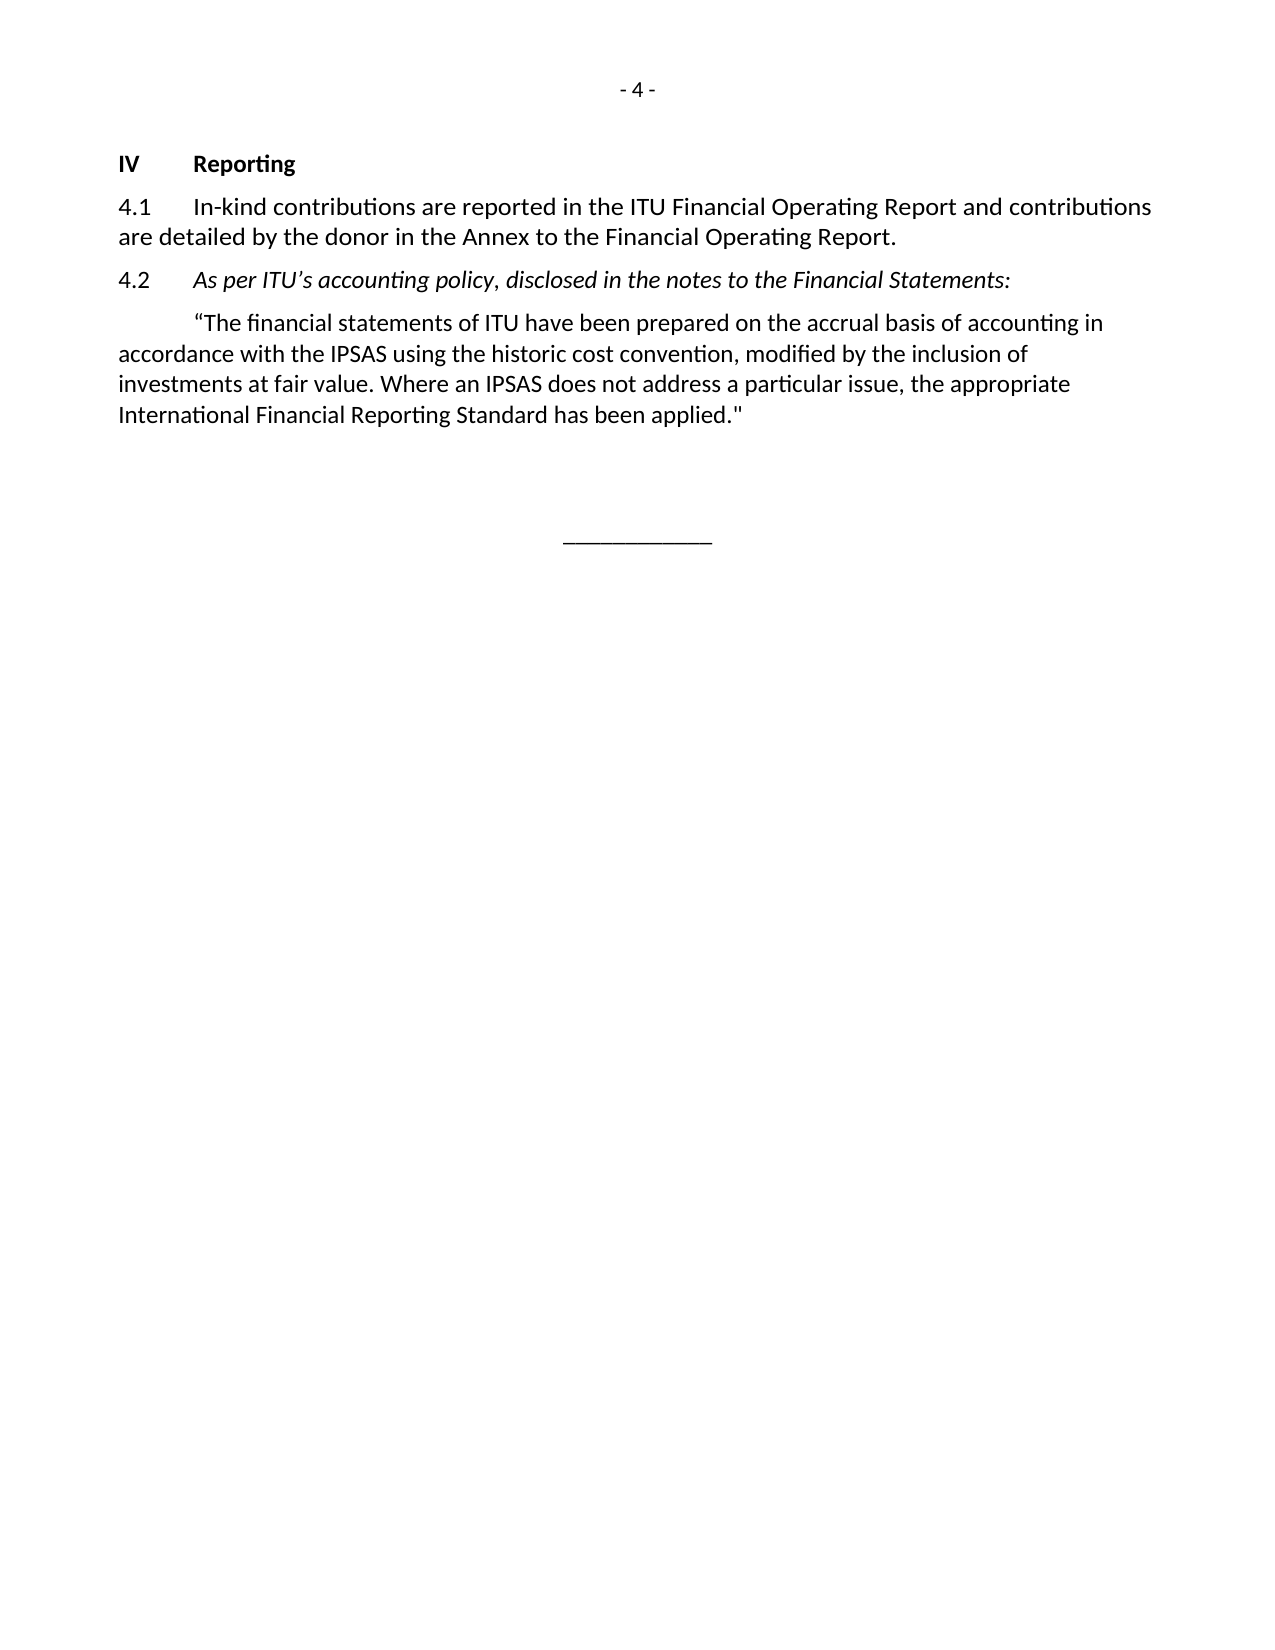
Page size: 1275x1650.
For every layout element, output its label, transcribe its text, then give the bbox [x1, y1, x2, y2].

text “The financial statements of ITU have been prepared on the accrual basis of accounting in accordance with the IPSAS using the historic cost convention, modified by the inclusion of investments at fair value. Where an IPSAS does not address a particular issue, the appropriate International Financial Reporting Standard has been applied." [118, 307, 1157, 429]
text ____________ [118, 517, 1157, 547]
text 4.2 As per ITU’s accounting policy, disclosed in the notes to the Financial Statements: [118, 264, 1157, 295]
text 4.1 In-kind contributions are reported in the ITU Financial Operating Report and contributions are detailed by the donor in the Annex to the Financial Operating Report. [118, 191, 1157, 252]
text IV Reporting [118, 148, 1157, 178]
